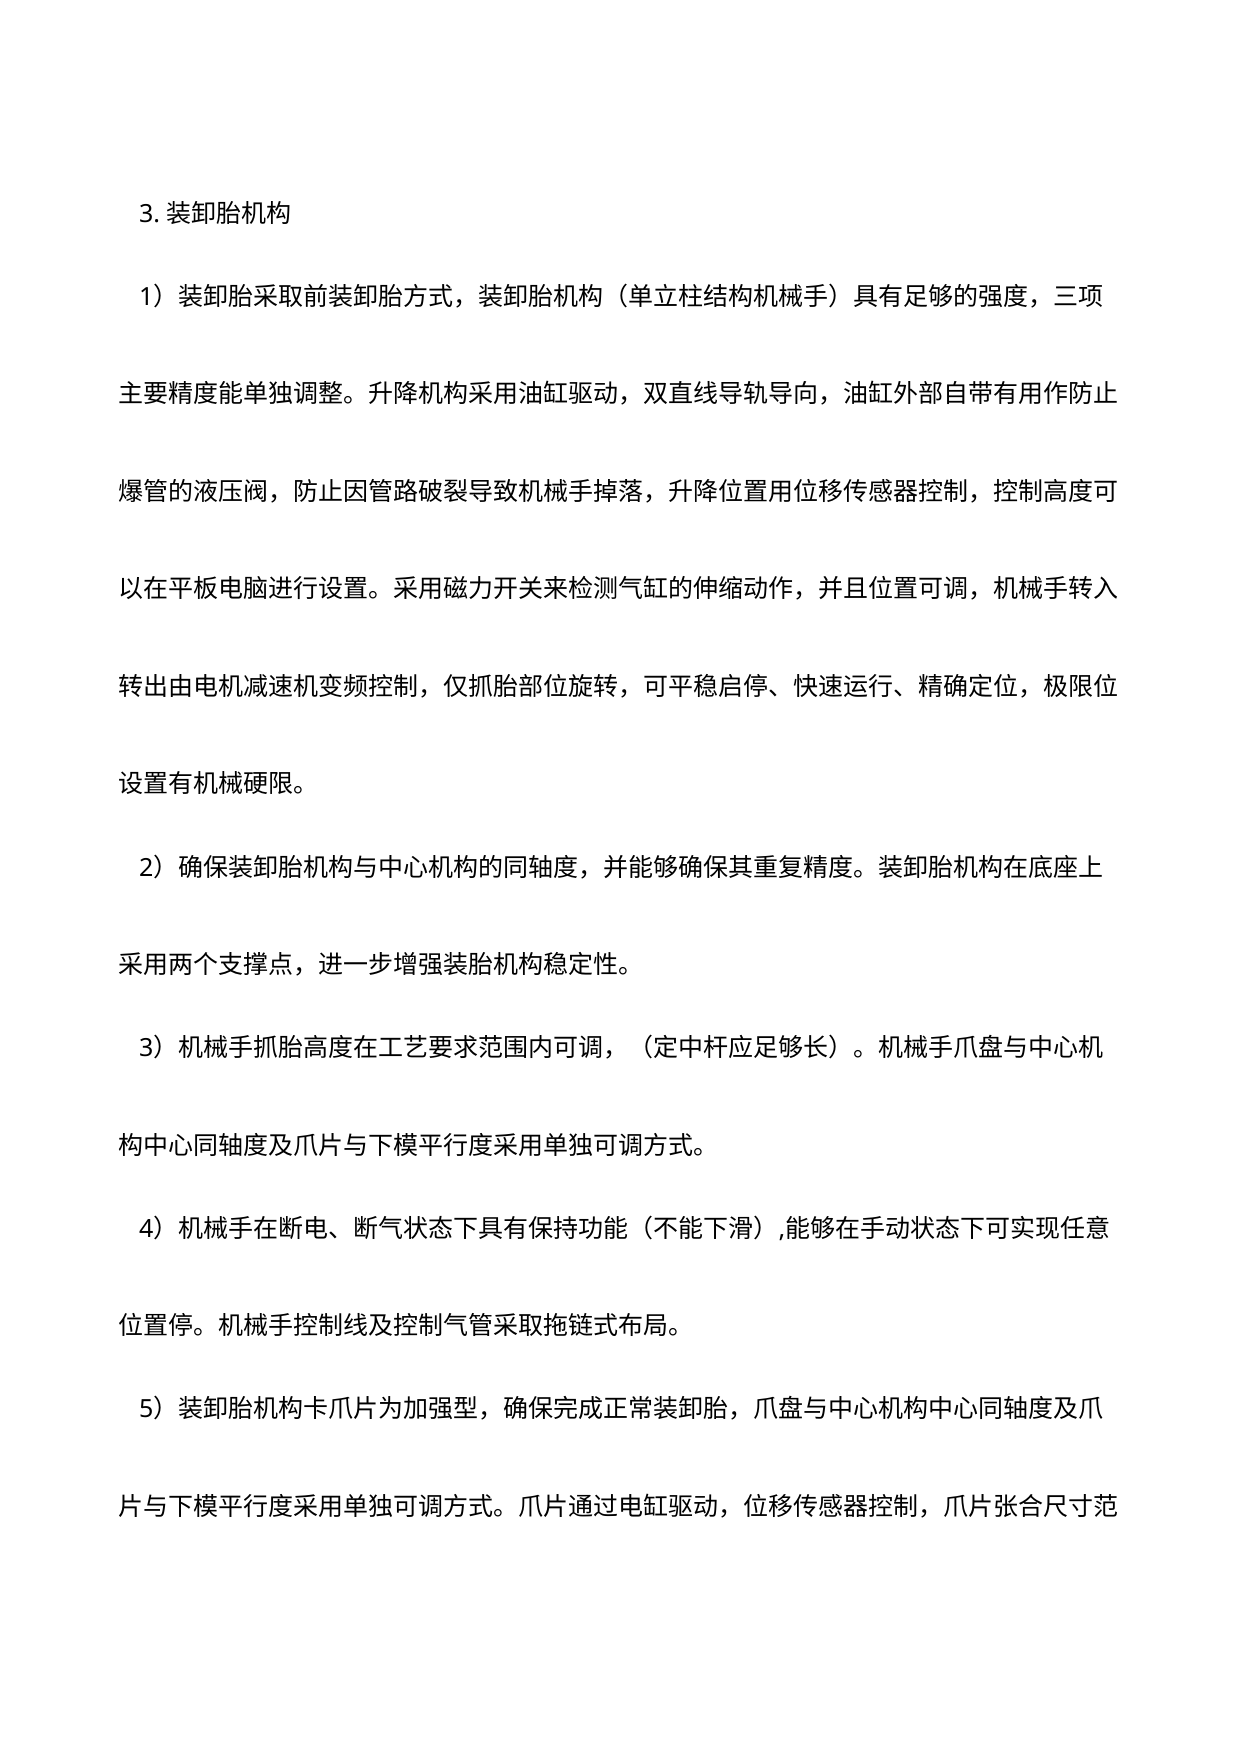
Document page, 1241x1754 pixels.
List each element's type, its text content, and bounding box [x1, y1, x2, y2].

text 2）确保装卸胎机构与中心机构的同轴度，并能够确保其重复精度。装卸胎机构在底座上采用两个支撑点，进一步增强装胎机构稳定性。 [118, 833, 1122, 995]
text 4）机械手在断电、断气状态下具有保持功能（不能下滑）,能够在手动状态下可实现任意位置停。机械手控制线及控制气管采取拖链式布局。 [118, 1194, 1122, 1356]
text 1）装卸胎采取前装卸胎方式，装卸胎机构（单立柱结构机械手）具有足够的强度，三项主要精度能单独调整。升降机构采用油缸驱动，双直线导轨导向，油缸外部自带有用作防止爆管的液压阀，防止因管路破裂导致机械手掉落，升降位置用位移传感器控制，控制高度可以在平板电脑进行设置。采用磁力开关来检测气缸的伸缩动作，并且位置可调，机械手转入转出由电机减速机变频控制，仅抓胎部位旋转，可平稳启停、快速运行、精确定位，极限位设置有机械硬限。 [118, 262, 1122, 814]
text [118, 1374, 1122, 1537]
text 3）机械手抓胎高度在工艺要求范围内可调，（定中杆应足够长）。机械手爪盘与中心机构中心同轴度及爪片与下模平行度采用单独可调方式。 [118, 1013, 1122, 1176]
text 3. 装卸胎机构 [118, 179, 1122, 244]
